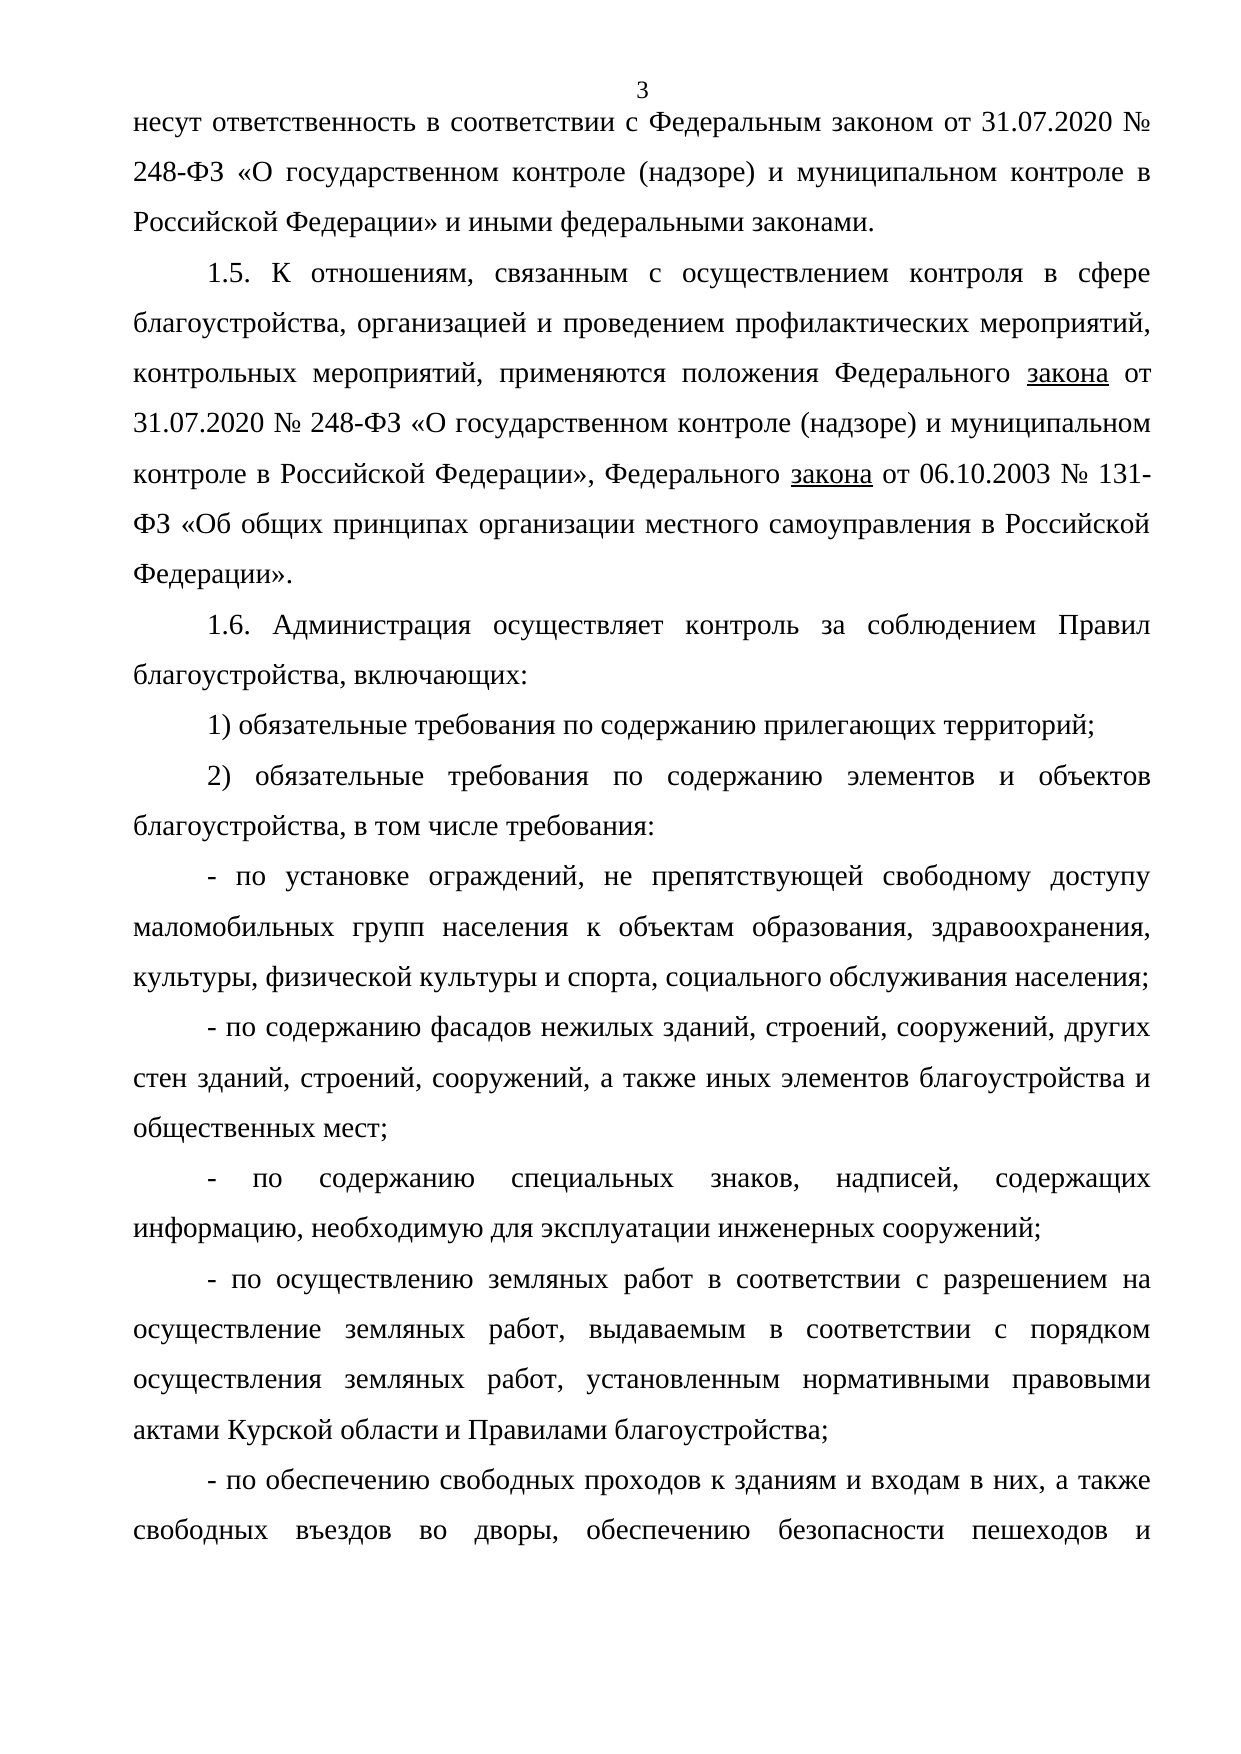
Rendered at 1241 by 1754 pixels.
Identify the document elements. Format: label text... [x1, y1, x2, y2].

text 1.5. К отношениям, связанным с осуществлением контроля в сфере благоустройства, организацией и проведением профилактических мероприятий, контрольных мероприятий, применяются положения Федерального закона от 31.07.2020 № 248-ФЗ «О государственном контроле (надзоре) и муниципальном контроле в Российской Федерации», Федерального закона от 06.10.2003 № 131-ФЗ «Об общих принципах организации местного самоуправления в Российской Федерации». [133, 255, 1152, 590]
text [133, 1462, 1152, 1546]
text 2) обязательные требования по содержанию элементов и объектов благоустройства, в том числе требования: [133, 758, 1152, 842]
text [133, 104, 1152, 238]
text 1.6. Администрация осуществляет контроль за соблюдением Правил благоустройства, включающих: [133, 607, 1152, 691]
text 1) обязательные требования по содержанию прилегающих территорий; [133, 707, 1152, 741]
text - по содержанию фасадов нежилых зданий, строений, сооружений, других стен зданий, строений, сооружений, а также иных элементов благоустройства и общественных мест; [133, 1009, 1152, 1060]
text - по осуществлению земляных работ в соответствии с разрешением на осуществление земляных работ, выдаваемым в соответствии с порядком осуществления земляных работ, установленным нормативными правовыми актами Курской области и Правилами благоустройства; [133, 1261, 1152, 1445]
text - по содержанию фасадов нежилых зданий, строений, сооружений, других стен зданий, строений, сооружений, а также иных элементов благоустройства и общественных мест; [133, 1093, 1152, 1143]
text - по установке ограждений, не препятствующей свободному доступу маломобильных групп населения к объектам образования, здравоохранения, культуры, физической культуры и спорта, социального обслуживания населения; [133, 858, 1152, 993]
text - по содержанию специальных знаков, надписей, содержащих информацию, необходимую для эксплуатации инженерных сооружений; [133, 1160, 1152, 1244]
